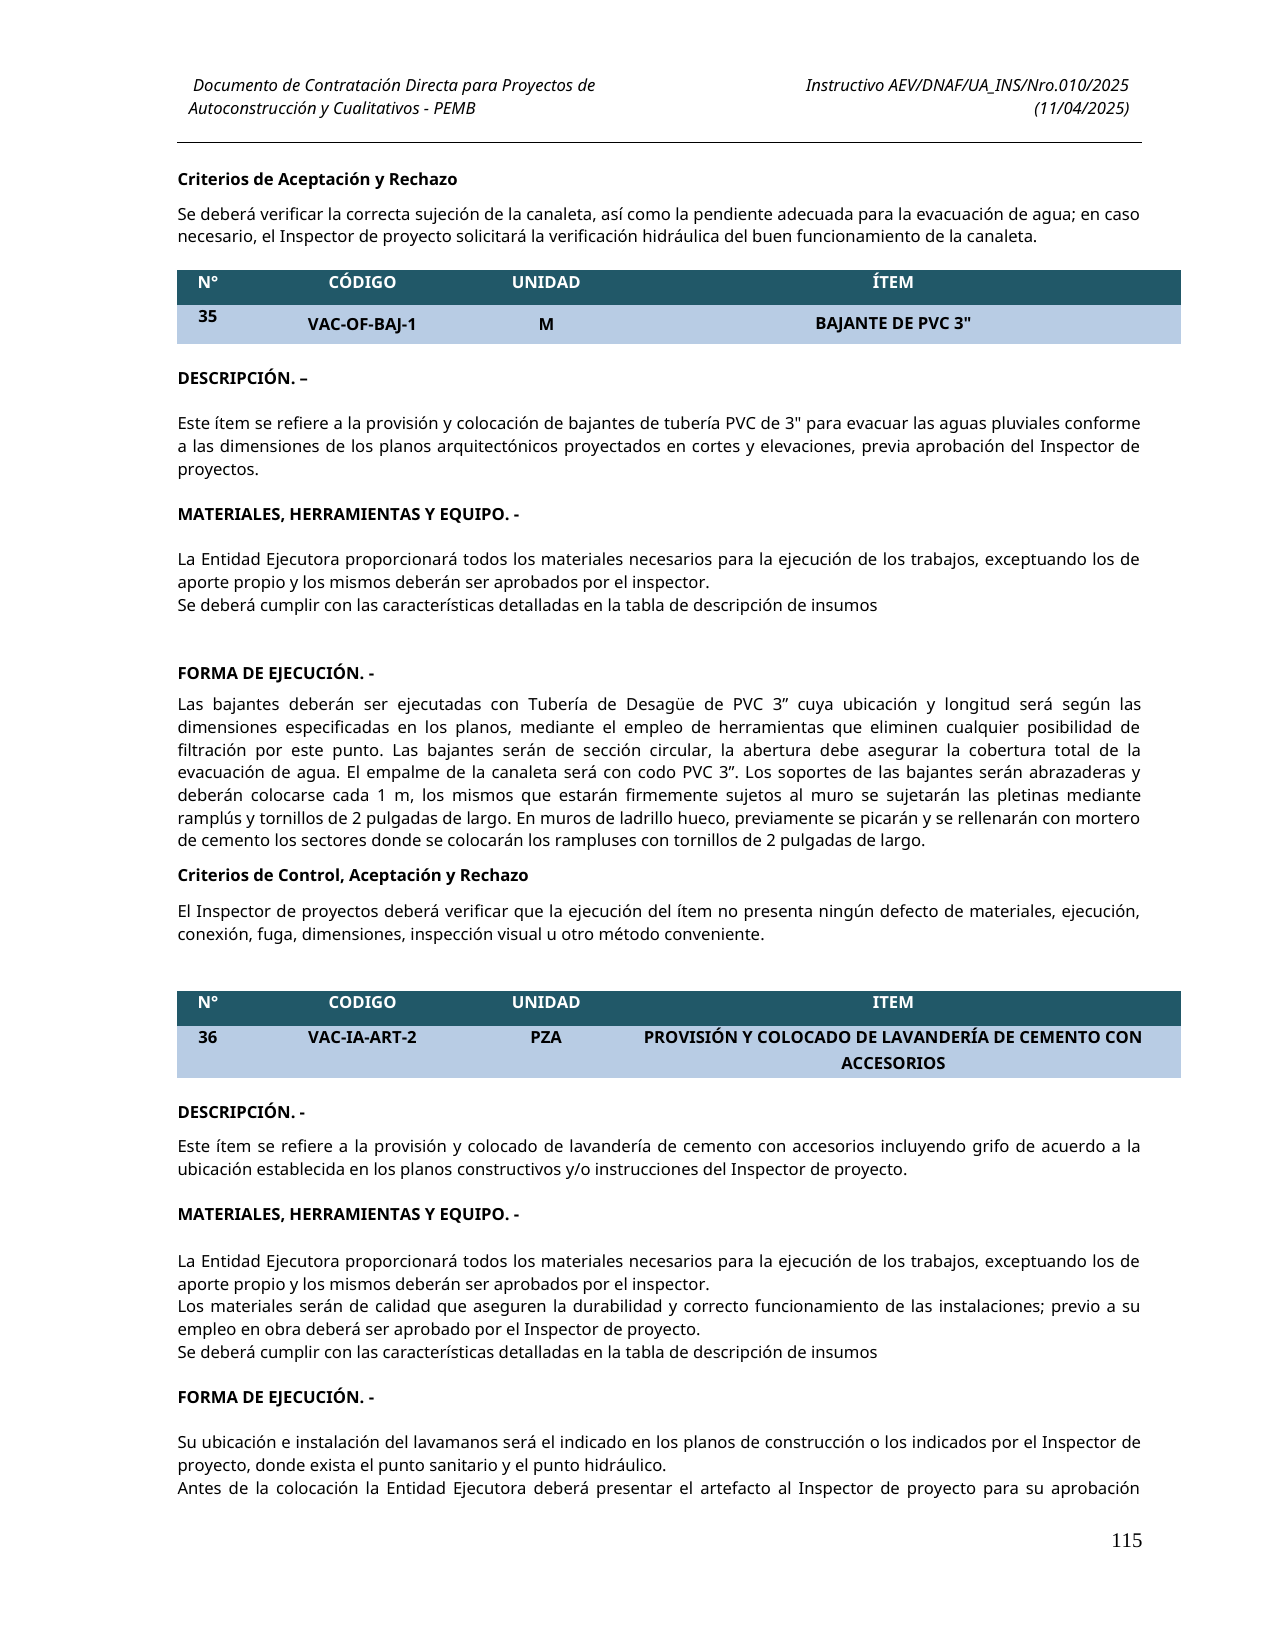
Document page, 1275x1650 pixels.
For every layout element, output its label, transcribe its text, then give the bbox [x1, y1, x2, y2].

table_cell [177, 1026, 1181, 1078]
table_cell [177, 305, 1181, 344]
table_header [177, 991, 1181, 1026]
text FORMA DE EJECUCIÓN. - [177, 1386, 1142, 1408]
text Se deberá cumplir con las características detalladas en la tabla de descripción de insumos [177, 593, 1142, 616]
text DESCRIPCIÓN. – [177, 366, 1142, 389]
text FORMA DE EJECUCIÓN. - [177, 662, 1142, 684]
text Se deberá cumplir con las características detalladas en la tabla de descripción de insumos [177, 1340, 1142, 1363]
text MATERIALES, HERRAMIENTAS Y EQUIPO. - [177, 503, 1142, 525]
text MATERIALES, HERRAMIENTAS Y EQUIPO. - [177, 1203, 1142, 1225]
text El Inspector de proyectos deberá verificar que la ejecución del ítem no presenta ningún defecto de materiales, ejecución, conexión, fuga, dimensiones, inspección visual u otro método conveniente. [177, 900, 1142, 945]
text La Entidad Ejecutora proporcionará todos los materiales necesarios para la ejecución de los trabajos, exceptuando los de aporte propio y los mismos deberán ser aprobados por el inspector. [177, 1249, 1142, 1295]
text DESCRIPCIÓN. - [177, 1101, 1142, 1123]
text Criterios de Aceptación y Rechazo [177, 167, 1142, 190]
text Criterios de Control, Aceptación y Rechazo [177, 863, 1142, 886]
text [177, 1477, 1142, 1499]
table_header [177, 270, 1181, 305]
text Los materiales serán de calidad que aseguren la durabilidad y correcto funcionamiento de las instalaciones; previo a su empleo en obra deberá ser aprobado por el Inspector de proyecto. [177, 1295, 1142, 1340]
text Se deberá verificar la correcta sujeción de la canaleta, así como la pendiente adecuada para la evacuación de agua; en caso necesario, el Inspector de proyecto solicitará la verificación hidráulica del buen funcionamiento de la canaleta. [177, 202, 1142, 248]
text La Entidad Ejecutora proporcionará todos los materiales necesarios para la ejecución de los trabajos, exceptuando los de aporte propio y los mismos deberán ser aprobados por el inspector. [177, 548, 1142, 593]
text Las bajantes deberán ser ejecutadas con Tubería de Desagüe de PVC 3” cuya ubicación y longitud será según las dimensiones especificadas en los planos, mediante el empleo de herramientas que eliminen cualquier posibilidad de filtración por este punto. Las bajantes serán de sección circular, la abertura debe asegurar la cobertura total de la evacuación de agua. El empalme de la canaleta será con codo PVC 3”. Los soportes de las bajantes serán abrazaderas y deberán colocarse cada 1 m, los mismos que estarán firmemente sujetos al muro se sujetarán las pletinas mediante ramplús y tornillos de 2 pulgadas de largo. En muros de ladrillo hueco, previamente se picarán y se rellenarán con mortero de cemento los sectores donde se colocarán los rampluses con tornillos de 2 pulgadas de largo. [177, 693, 1142, 852]
text Este ítem se refiere a la provisión y colocado de lavandería de cemento con accesorios incluyendo grifo de acuerdo a la ubicación establecida en los planos constructivos y/o instrucciones del Inspector de proyecto. [177, 1134, 1142, 1180]
text Su ubicación e instalación del lavamanos será el indicado en los planos de construcción o los indicados por el Inspector de proyecto, donde exista el punto sanitario y el punto hidráulico. [177, 1431, 1142, 1477]
text Este ítem se refiere a la provisión y colocación de bajantes de tubería PVC de 3" para evacuar las aguas pluviales conforme a las dimensiones de los planos arquitectónicos proyectados en cortes y elevaciones, previa aprobación del Inspector de proyectos. [177, 412, 1142, 480]
